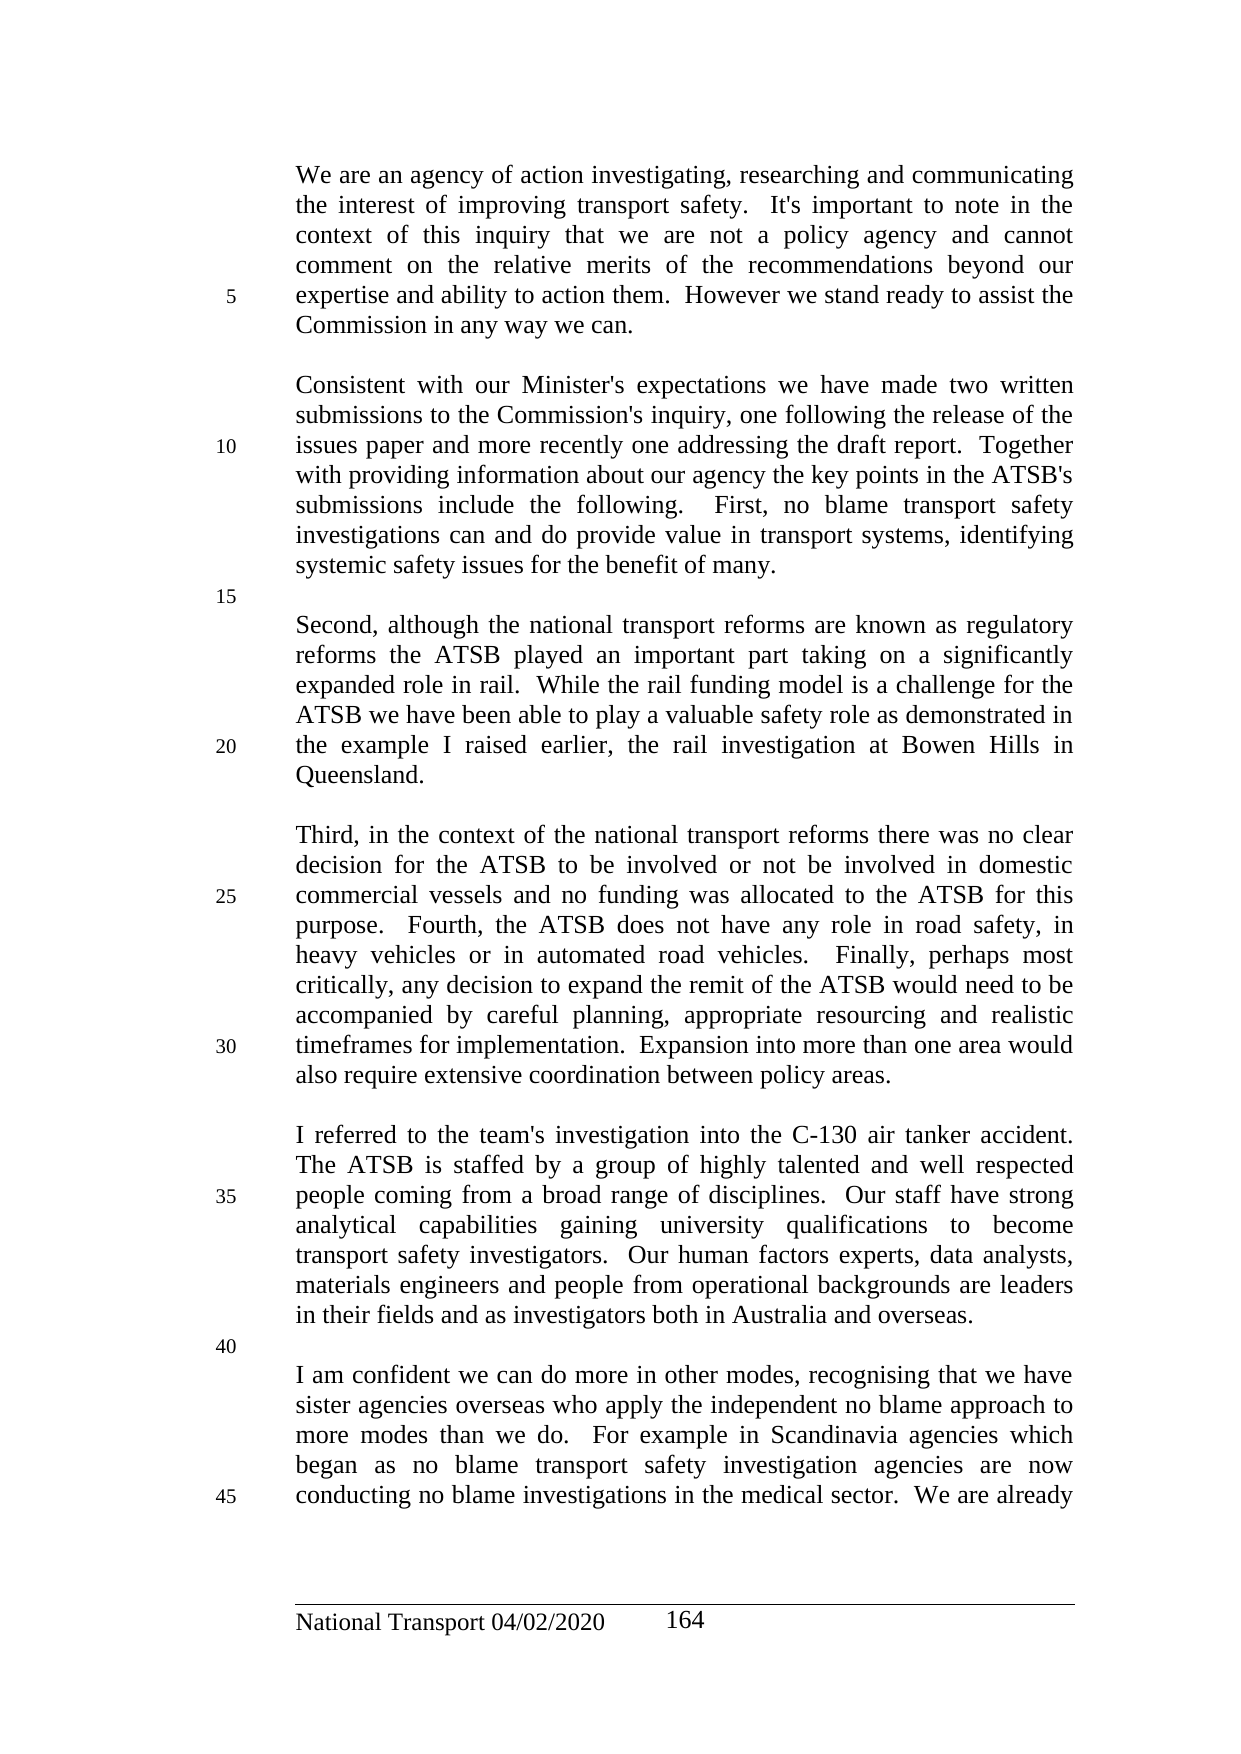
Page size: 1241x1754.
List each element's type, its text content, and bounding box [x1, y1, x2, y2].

text Third, in the context of the national transport reforms there was no clear decision for the ATSB to be involved or not be involved in domestic commercial vessels and no funding was allocated to the ATSB for this purpose. Fourth, the ATSB does not have any role in road safety, in heavy vehicles or in automated road vehicles. Finally, perhaps most critically, any decision to expand the remit of the ATSB would need to be accompanied by careful planning, appropriate resourcing and realistic timeframes for implementation. Expansion into more than one area would also require extensive coordination between policy areas. [295, 819, 1075, 1089]
text We are an agency of action investigating, researching and communicating the interest of improving transport safety. It's important to note in the context of this inquiry that we are not a policy agency and cannot comment on the relative merits of the recommendations beyond our expertise and ability to action them. However we stand ready to assist the Commission in any way we can. [295, 159, 1075, 339]
text I referred to the team's investigation into the C-130 air tanker accident. The ATSB is staffed by a group of highly talented and well respected people coming from a broad range of disciplines. Our staff have strong analytical capabilities gaining university qualifications to become transport safety investigators. Our human factors experts, data analysts, materials engineers and people from operational backgrounds are leaders in their fields and as investigators both in Australia and overseas. [295, 1119, 1075, 1329]
text Consistent with our Minister's expectations we have made two written submissions to the Commission's inquiry, one following the release of the issues paper and more recently one addressing the draft report. Together with providing information about our agency the key points in the ATSB's submissions include the following. First, no blame transport safety investigations can and do provide value in transport systems, identifying systemic safety issues for the benefit of many. [295, 369, 1075, 579]
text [295, 1359, 1075, 1509]
text Second, although the national transport reforms are known as regulatory reforms the ATSB played an important part taking on a significantly expanded role in rail. While the rail funding model is a challenge for the ATSB we have been able to play a valuable safety role as demonstrated in the example I raised earlier, the rail investigation at Bowen Hills in Queensland. [295, 609, 1075, 789]
